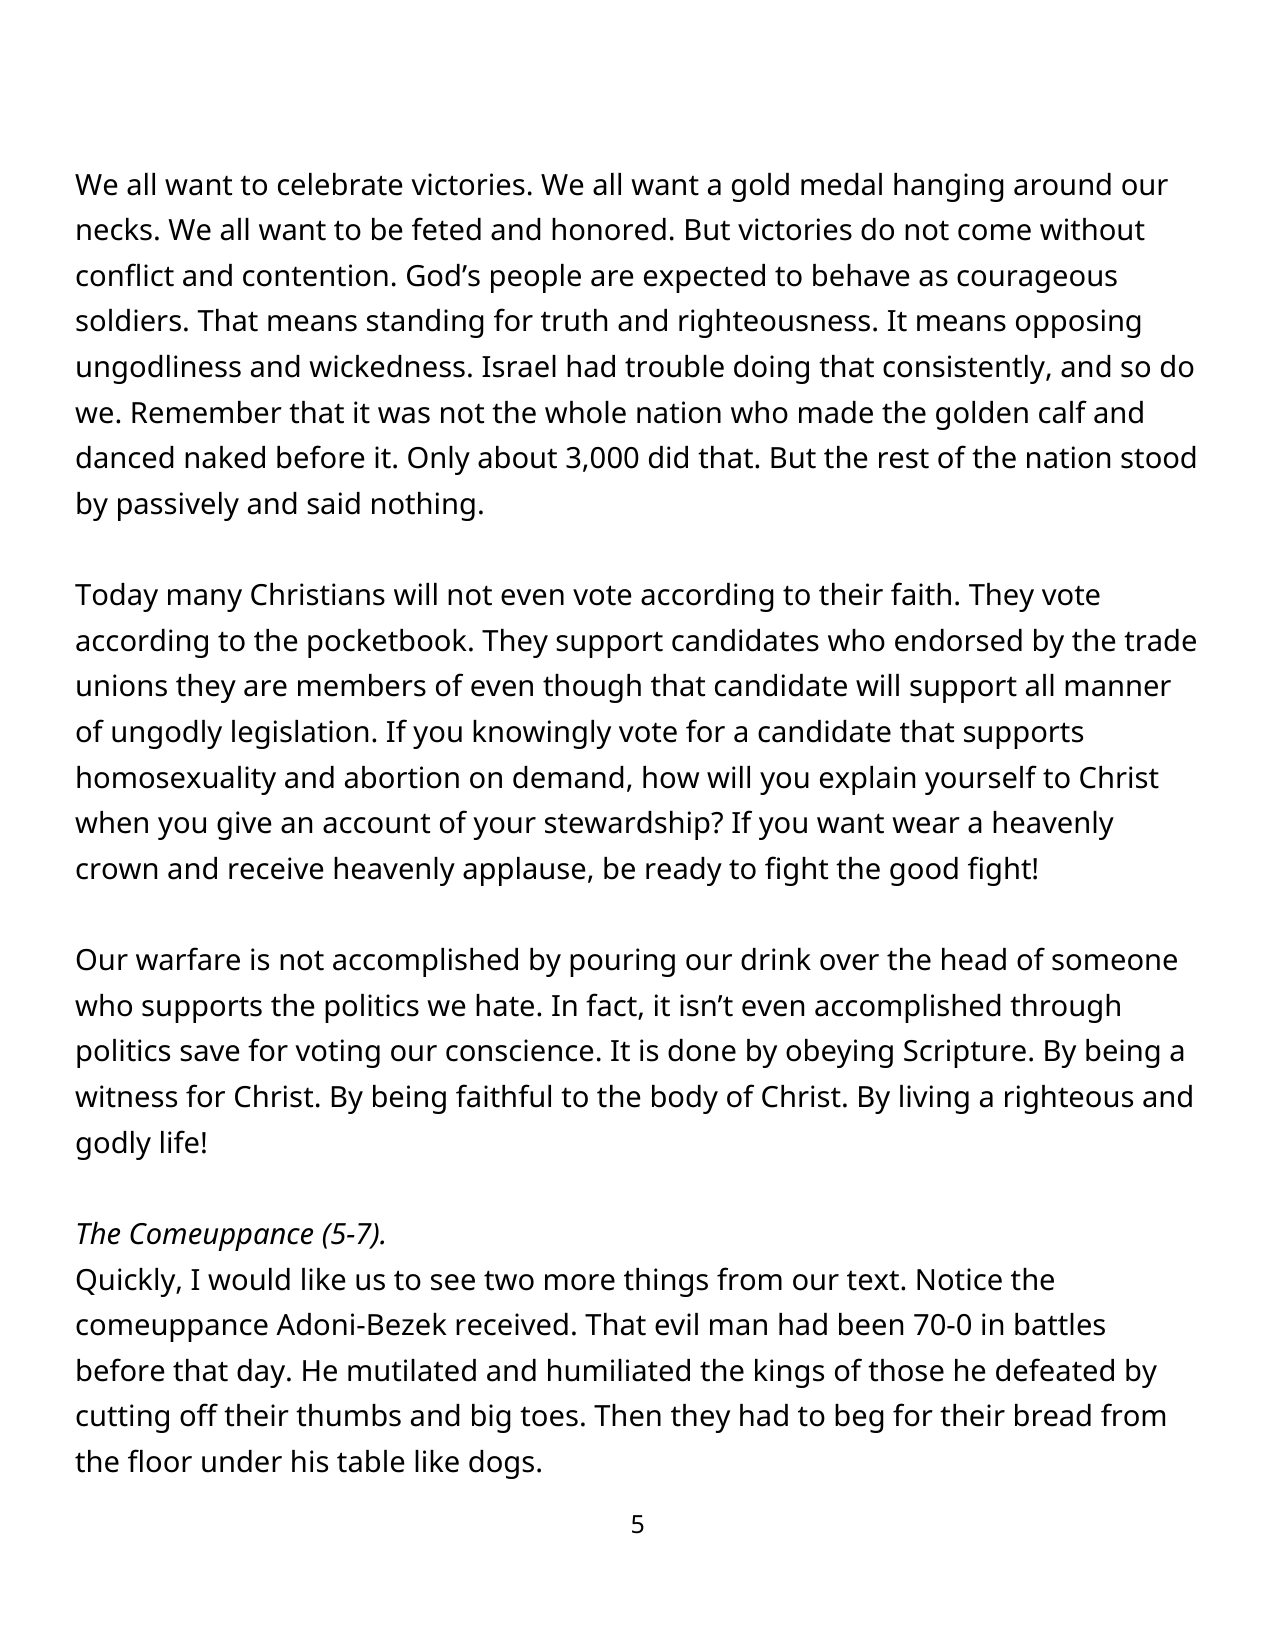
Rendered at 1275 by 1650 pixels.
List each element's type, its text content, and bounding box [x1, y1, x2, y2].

text Our warfare is not accomplished by pouring our drink over the head of someone who supports the politics we hate. In fact, it isn’t even accomplished through politics save for voting our conscience. It is done by obeying Scripture. By being a witness for Christ. By being faithful to the body of Christ. By living a righteous and godly life! [75, 939, 1200, 1162]
text Today many Christians will not even vote according to their faith. They vote according to the pocketbook. They support candidates who endorsed by the trade unions they are members of even though that candidate will support all manner of ungodly legislation. If you knowingly vote for a candidate that supports homosexuality and abortion on demand, how will you explain yourself to Christ when you give an account of your stewardship? If you want wear a heavenly crown and receive heavenly applause, be ready to fight the good fight! [75, 574, 1200, 888]
text The Comeuppance (5-7). [75, 1213, 1200, 1253]
text We all want to celebrate victories. We all want a gold medal hanging around our necks. We all want to be feted and honored. But victories do not come without conflict and contention. God’s people are expected to behave as courageous soldiers. That means standing for truth and righteousness. It means opposing ungodliness and wickedness. Israel had trouble doing that consistently, and so do we. Remember that it was not the whole nation who made the golden calf and danced naked before it. Only about 3,000 did that. But the rest of the nation stood by passively and said nothing. [75, 164, 1200, 523]
text Quickly, I would like us to see two more things from our text. Notice the comeuppance Adoni-Bezek received. That evil man had been 70-0 in battles before that day. He mutilated and humiliated the kings of those he defeated by cutting off their thumbs and big toes. Then they had to beg for their bread from the floor under his table like dogs. [75, 1259, 1200, 1481]
